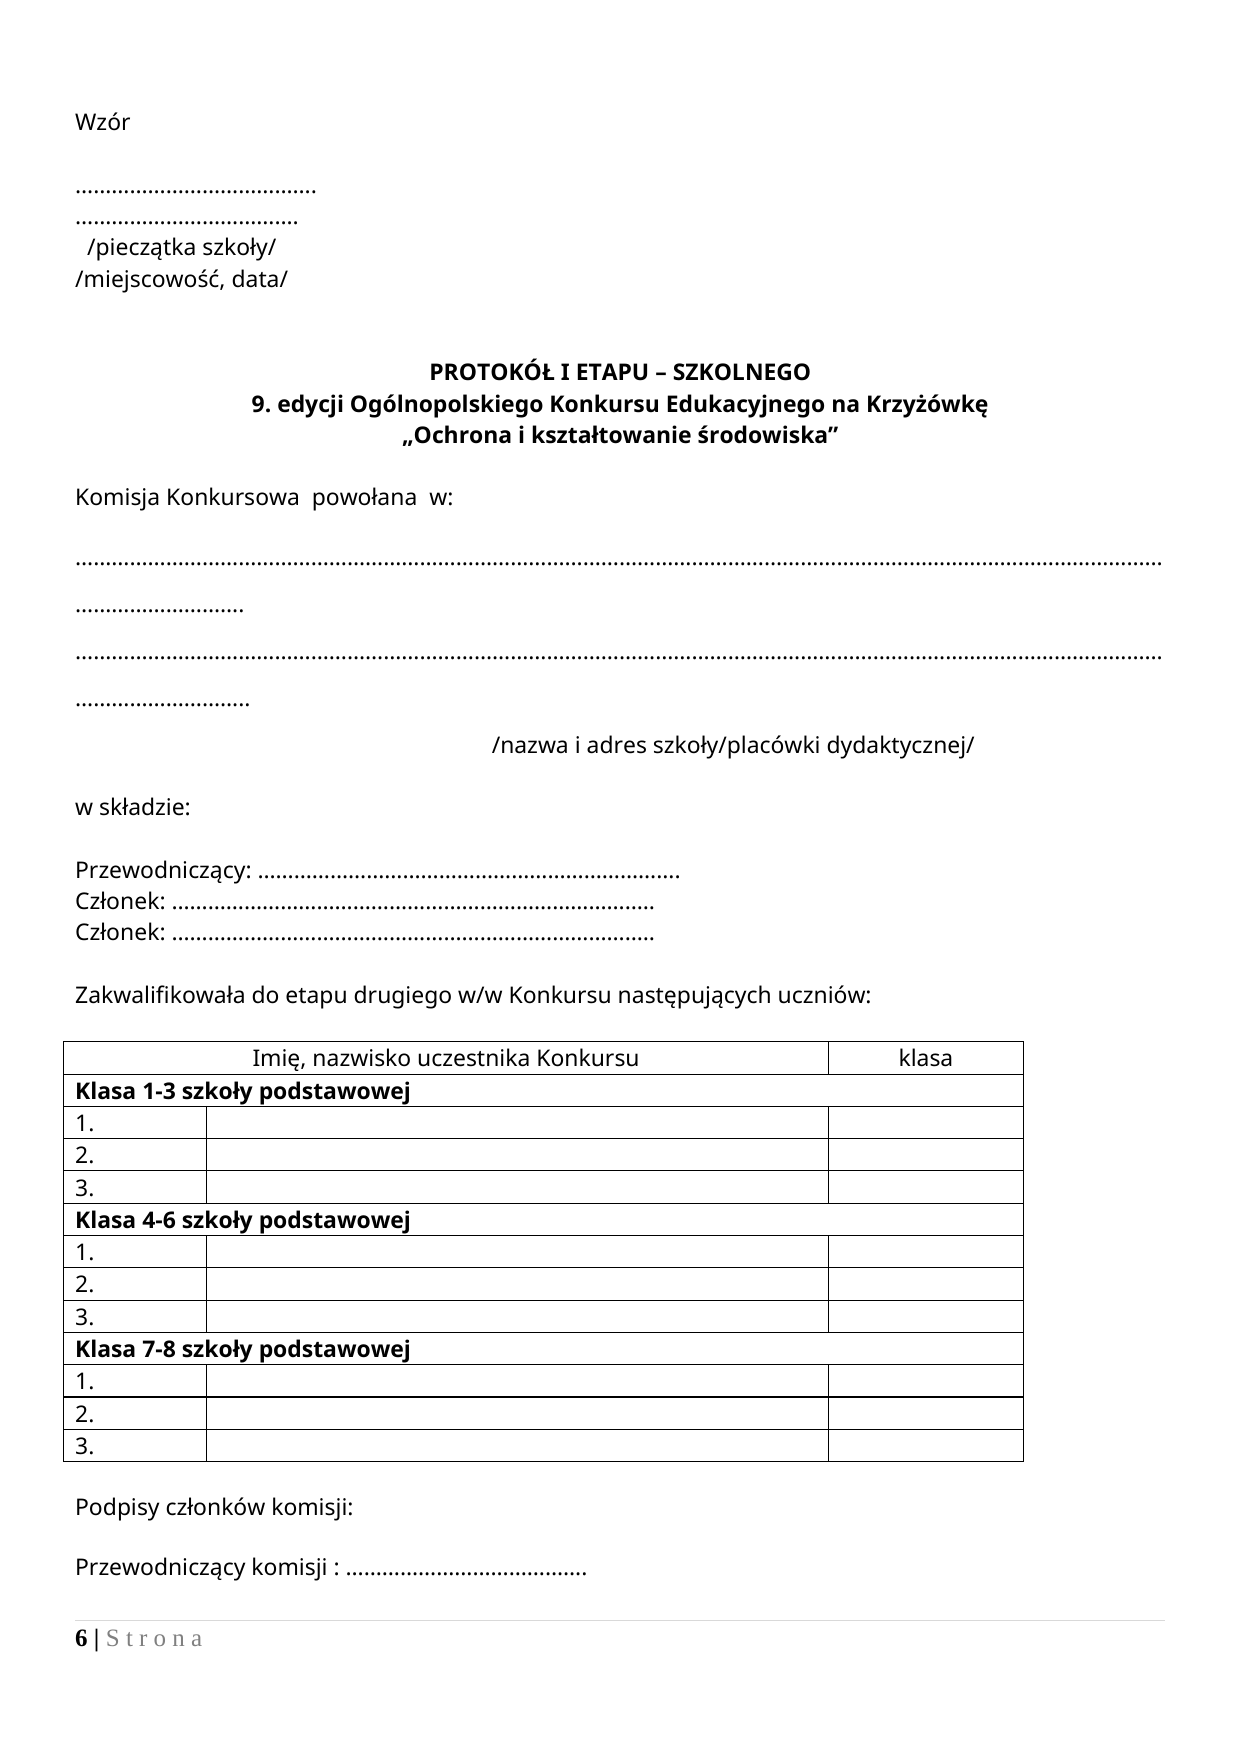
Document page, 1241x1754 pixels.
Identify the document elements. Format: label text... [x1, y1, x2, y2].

table_cell [829, 1139, 1023, 1170]
table_cell [207, 1107, 828, 1138]
table_cell 2. [64, 1139, 206, 1170]
table_cell [207, 1365, 828, 1396]
table_cell [207, 1430, 828, 1461]
text /pieczątka szkoły/ /miejscowość, data/ [75, 231, 1165, 294]
table_cell 3. [64, 1430, 206, 1461]
text Członek: …………………………………………………………………….. [75, 916, 1165, 947]
text Zakwalifikowała do etapu drugiego w/w Konkursu następujących uczniów: [75, 979, 1165, 1010]
table_cell [829, 1236, 1023, 1267]
table_cell [829, 1430, 1023, 1461]
table_cell [829, 1398, 1023, 1429]
text Przewodniczący komisji : …………………………………. [75, 1551, 1165, 1582]
text Członek: …………………………………………………………………….. [75, 885, 1165, 916]
table_cell 1. [64, 1365, 206, 1396]
table_cell [207, 1171, 828, 1203]
table_cell [829, 1107, 1023, 1138]
table_cell [829, 1171, 1023, 1203]
text /nazwa i adres szkoły/placówki dydaktycznej/ [75, 729, 1165, 760]
text …………………………………. ………………………………. [75, 169, 1165, 231]
table_cell [829, 1268, 1023, 1299]
table_header klasa [829, 1042, 1023, 1073]
table_cell Klasa 4-6 szkoły podstawowej [64, 1204, 1023, 1235]
text Podpisy członków komisji: [75, 1491, 1165, 1522]
table_cell Klasa 1-3 szkoły podstawowej [64, 1075, 1023, 1106]
table_cell 3. [64, 1171, 206, 1203]
table_cell [207, 1398, 828, 1429]
text 9. edycji Ogólnopolskiego Konkursu Edukacyjnego na Krzyżówkę [75, 387, 1165, 419]
text w składzie: [75, 791, 1165, 822]
table_header Imię, nazwisko uczestnika Konkursu [64, 1042, 828, 1073]
table_cell 3. [64, 1301, 206, 1332]
table_cell 1. [64, 1236, 206, 1267]
table_cell 1. [64, 1107, 206, 1138]
table_cell [207, 1268, 828, 1299]
table_cell [829, 1365, 1023, 1396]
table_cell [829, 1301, 1023, 1332]
text PROTOKÓŁ I ETAPU – SZKOLNEGO [75, 356, 1165, 387]
text Przewodniczący: ……………………………………………………………. [75, 854, 1165, 885]
table_cell 2. [64, 1398, 206, 1429]
text Wzór [75, 106, 1165, 137]
table_cell [207, 1139, 828, 1170]
text ………………………………………………………………………………………………………………………………………………………………………………………. ……………………………………………………………………………………………………………………………………………………………………………………….. [75, 541, 1165, 713]
table_cell Klasa 7-8 szkoły podstawowej [64, 1333, 1023, 1364]
table_cell 2. [64, 1268, 206, 1299]
table_cell [207, 1236, 828, 1267]
table_cell [207, 1301, 828, 1332]
text Komisja Konkursowa powołana w: [75, 481, 1165, 512]
text „Ochrona i kształtowanie środowiska” [75, 419, 1165, 450]
